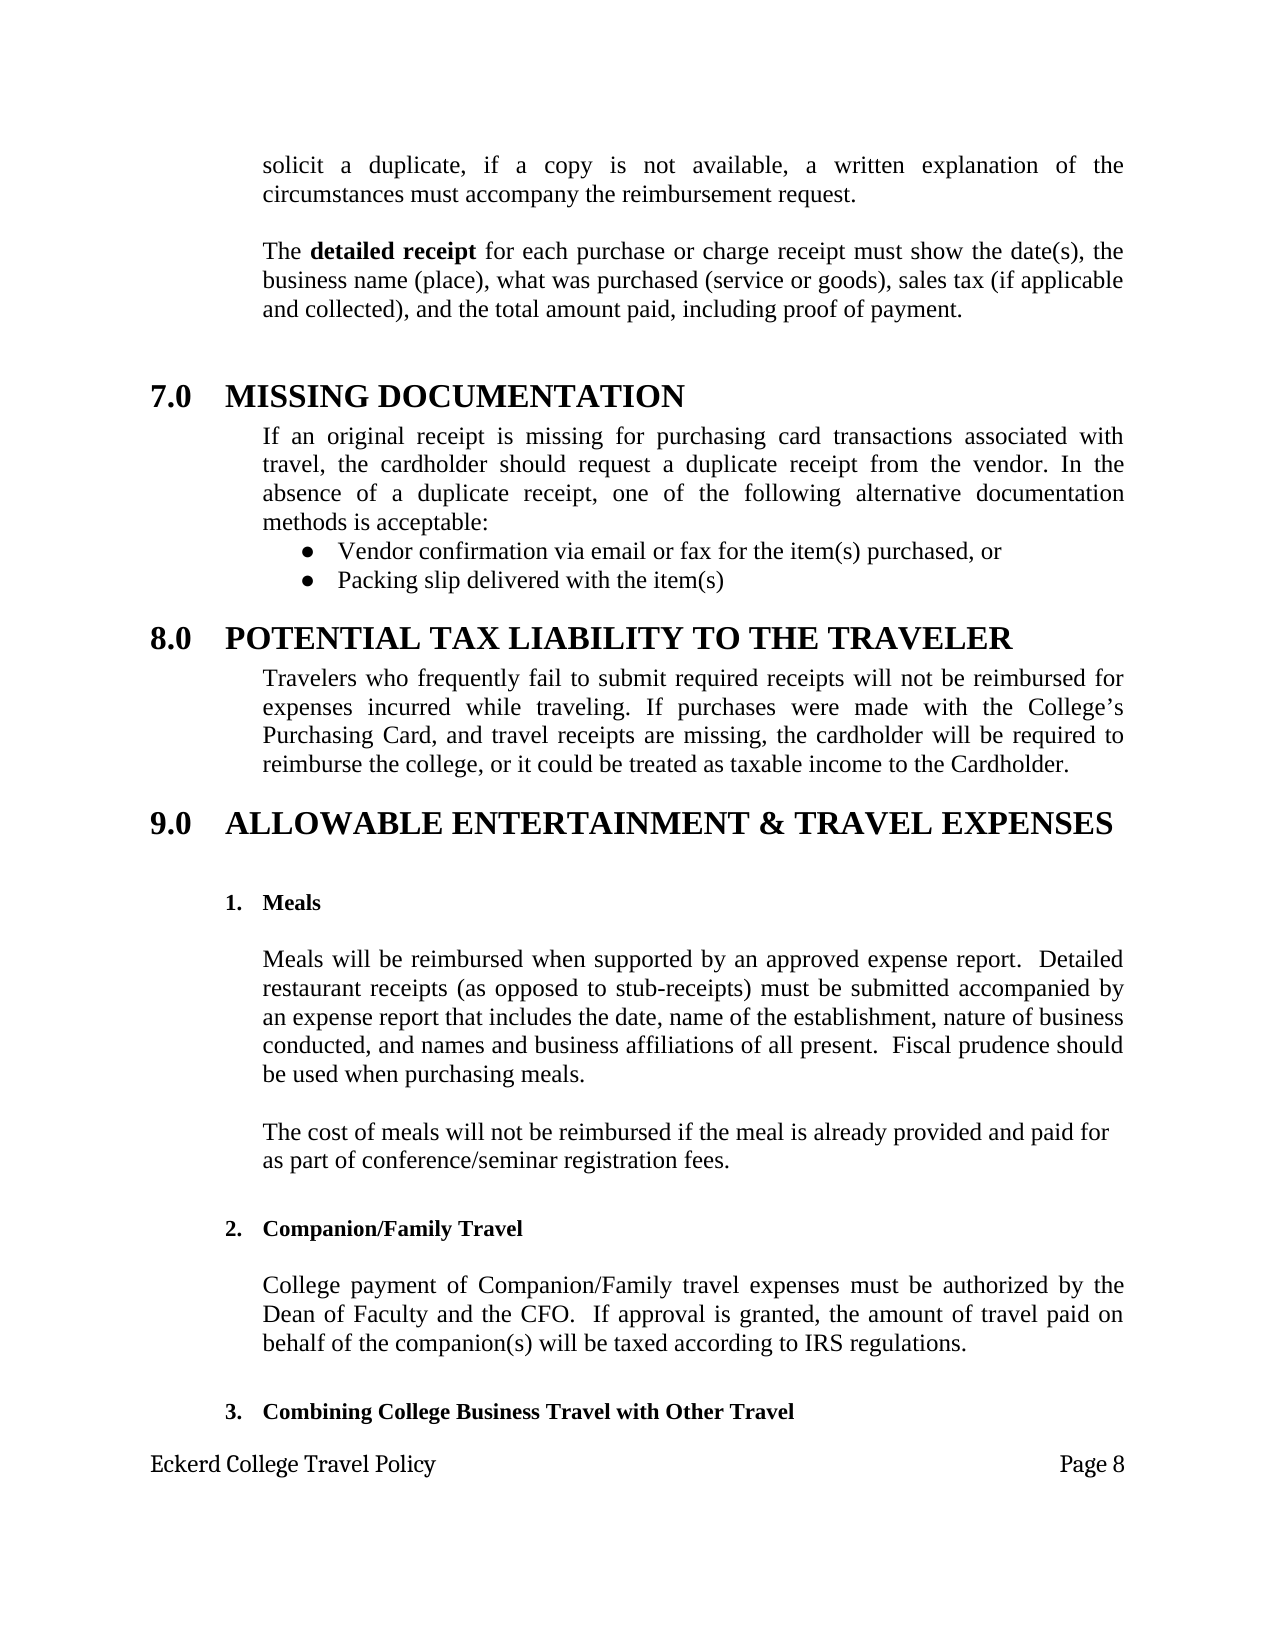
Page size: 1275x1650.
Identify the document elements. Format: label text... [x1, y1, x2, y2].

text Meals will be reimbursed when supported by an approved expense report. Detailed restaurant receipts (as opposed to stub-receipts) must be submitted accompanied by an expense report that includes the date, name of the establishment, nature of business conducted, and names and business affiliations of all present. Fiscal prudence should be used when purchasing meals. [262, 944, 1125, 1088]
list Combining College Business Travel with Other Travel [225, 1398, 1125, 1424]
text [262, 150, 1125, 207]
list Vendor confirmation via email or fax for the item(s) purchased, or [300, 536, 1125, 565]
text Travelers who frequently fail to submit required receipts will not be reimbursed for expenses incurred while traveling. If purchases were made with the College’s Purchasing Card, and travel receipts are missing, the cardholder will be required to reimburse the college, or it could be treated as taxable income to the Cardholder. [262, 663, 1125, 778]
text College payment of Companion/Family travel expenses must be authorized by the Dean of Faculty and the CFO. If approval is granted, the amount of travel paid on behalf of the companion(s) will be taxed according to IRS regulations. [262, 1271, 1125, 1357]
text If an original receipt is missing for purchasing card transactions associated with travel, the cardholder should request a duplicate receipt from the vendor. In the absence of a duplicate receipt, one of the following alternative documentation methods is acceptable: [262, 421, 1125, 536]
list Packing slip delivered with the item(s) [300, 565, 1125, 593]
list Meals [225, 889, 1125, 915]
subtitle MISSING DOCUMENTATION [150, 376, 1125, 414]
text The detailed receipt for each purchase or charge receipt must show the date(s), the business name (place), what was purchased (service or goods), sales tax (if applicable and collected), and the total amount paid, including proof of payment. [262, 236, 1125, 322]
subtitle ALLOWABLE ENTERTAINMENT & TRAVEL EXPENSES [150, 803, 1125, 841]
text The cost of meals will not be reimbursed if the meal is already provided and paid for as part of conference/seminar registration fees. [262, 1117, 1125, 1174]
subtitle POTENTIAL TAX LIABILITY TO THE TRAVELER [150, 618, 1125, 657]
list Companion/Family Travel [225, 1215, 1125, 1242]
